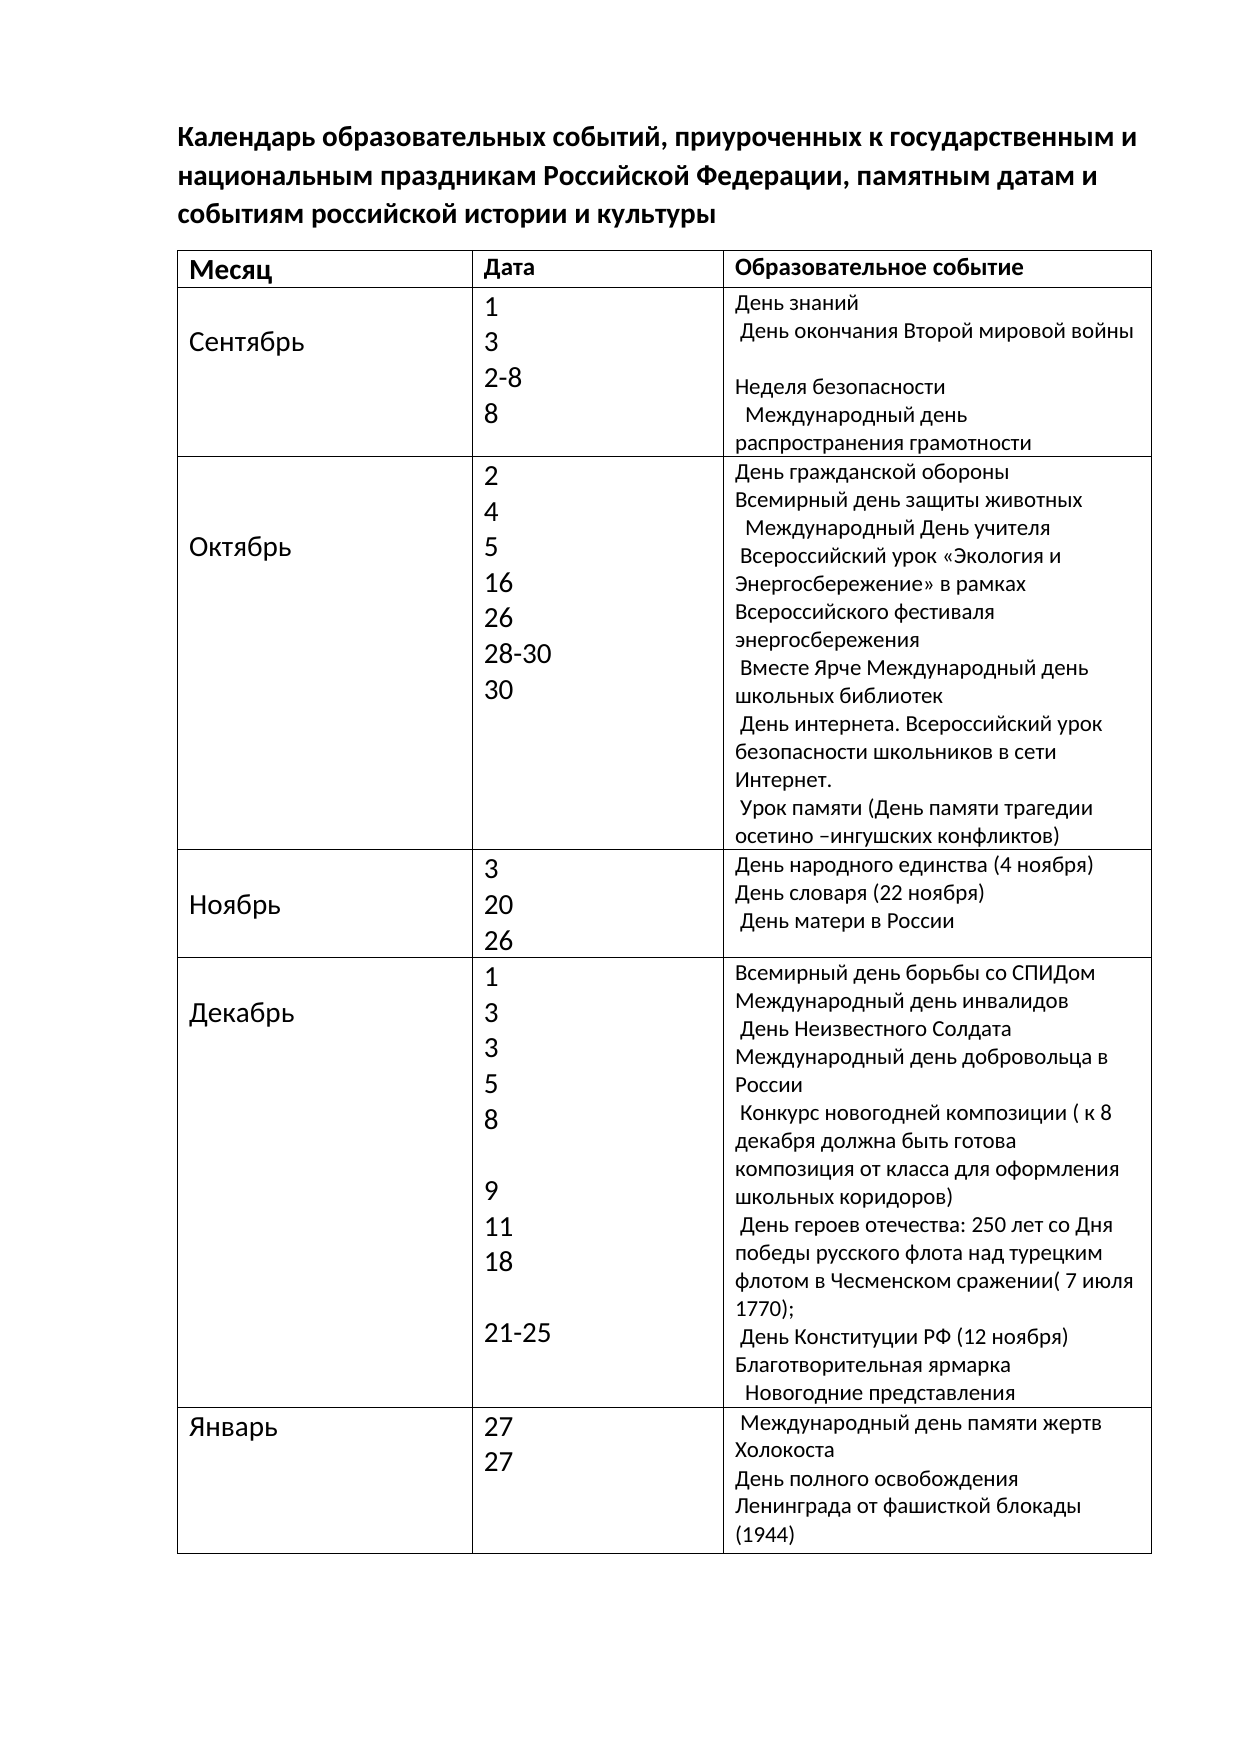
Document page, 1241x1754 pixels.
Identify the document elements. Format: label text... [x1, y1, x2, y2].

table_cell Январь [178, 1408, 472, 1553]
table_cell День знаний День окончания Второй мировой войны Неделя безопасности Международный день распространения грамотности [724, 288, 1151, 456]
table_cell 2 4 5 16 26 28-30 30 [473, 457, 723, 849]
text Календарь образовательных событий, приуроченных к государственным и национальным праздникам Российской Федерации, памятным датам и событиям российской истории и культуры [177, 118, 1152, 231]
table_cell Всемирный день борьбы со СПИДом Международный день инвалидов День Неизвестного Солдата Международный день добровольца в России Конкурс новогодней композиции ( к 8 декабря должна быть готова композиция от класса для оформления школьных коридоров) День героев отечества: 250 лет со Дня победы русского флота над турецким флотом в Чесменском сражении( 7 июля 1770); День Конституции РФ (12 ноября) Благотворительная ярмарка Новогодние представления [724, 958, 1151, 1407]
table_cell Сентябрь [178, 288, 472, 456]
table_cell Октябрь [178, 457, 472, 849]
table_cell Международный день памяти жертв Холокоста День полного освобождения Ленинграда от фашисткой блокады (1944) [724, 1408, 1151, 1553]
table_cell День гражданской обороны Всемирный день защиты животных Международный День учителя Всероссийский урок «Экология и Энергосбережение» в рамках Всероссийского фестиваля энергосбережения Вместе Ярче Международный день школьных библиотек День интернета. Всероссийский урок безопасности школьников в сети Интернет. Урок памяти (День памяти трагедии осетино –ингушских конфликтов) [724, 457, 1151, 849]
table_cell 1 3 2-8 8 [473, 288, 723, 456]
table_cell 27 27 [473, 1408, 723, 1553]
table_cell 1 3 3 5 8 9 11 18 21-25 [473, 958, 723, 1407]
table_header Образовательное событие [724, 251, 1151, 287]
table_cell 3 20 26 [473, 850, 723, 957]
table_header Дата [473, 251, 723, 287]
table_cell День народного единства (4 ноября) День словаря (22 ноября) День матери в России [724, 850, 1151, 957]
table_cell Ноябрь [178, 850, 472, 957]
table_header Месяц [178, 251, 472, 287]
table_cell Декабрь [178, 958, 472, 1407]
